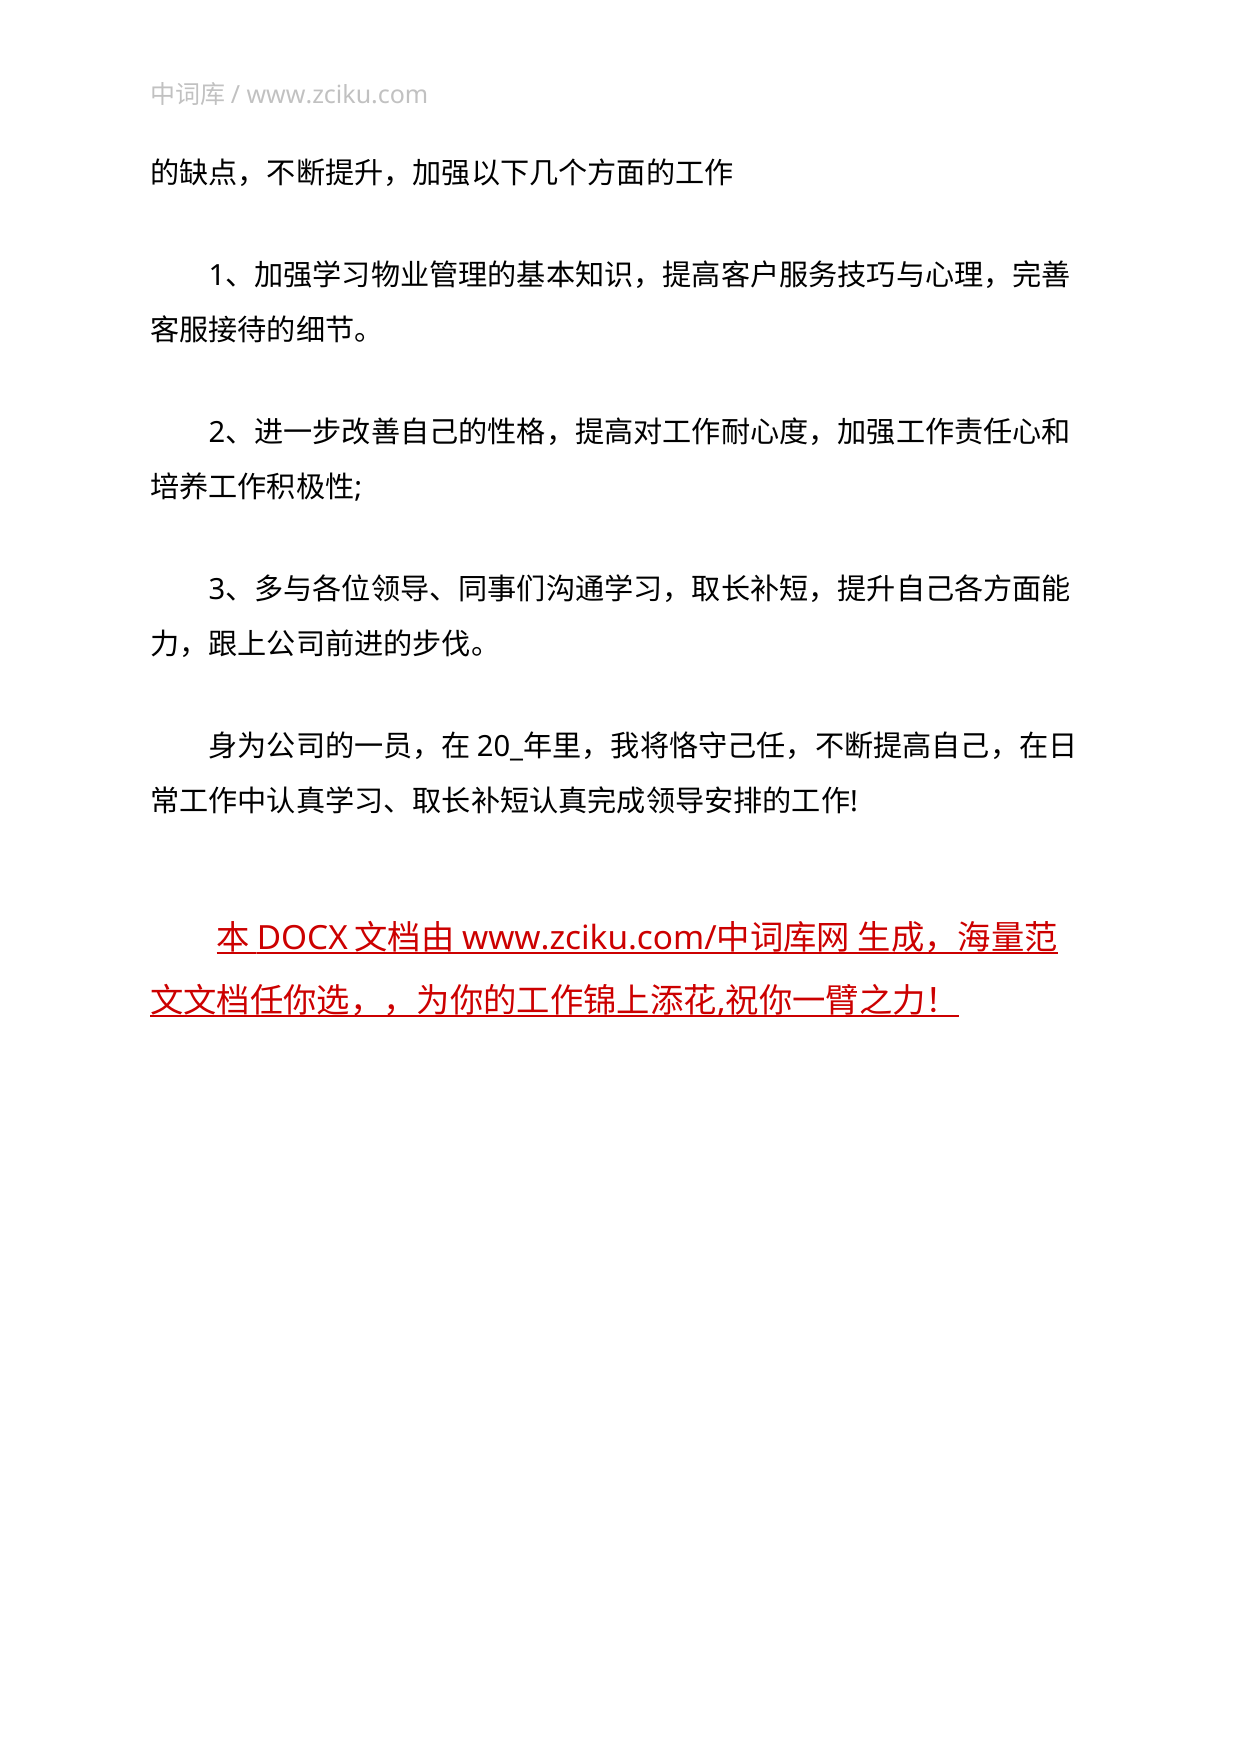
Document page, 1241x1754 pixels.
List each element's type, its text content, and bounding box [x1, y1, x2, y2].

text 1、加强学习物业管理的基本知识，提高客户服务技巧与心理，完善客服接待的细节。 [150, 252, 1090, 349]
text 本DOCX文档由 www.zciku.com/中词库网 生成，海量范文文档任你选，，为你的工作锦上添花,祝你一臂之力！ [150, 911, 1090, 1022]
text 3、多与各位领导、同事们沟通学习，取长补短，提升自己各方面能力，跟上公司前进的步伐。 [150, 566, 1090, 663]
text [150, 150, 1090, 192]
text 2、进一步改善自己的性格，提高对工作耐心度，加强工作责任心和培养工作积极性; [150, 408, 1090, 506]
text 身为公司的一员，在20_年里，我将恪守己任，不断提高自己，在日常工作中认真学习、取长补短认真完成领导安排的工作! [150, 722, 1090, 820]
